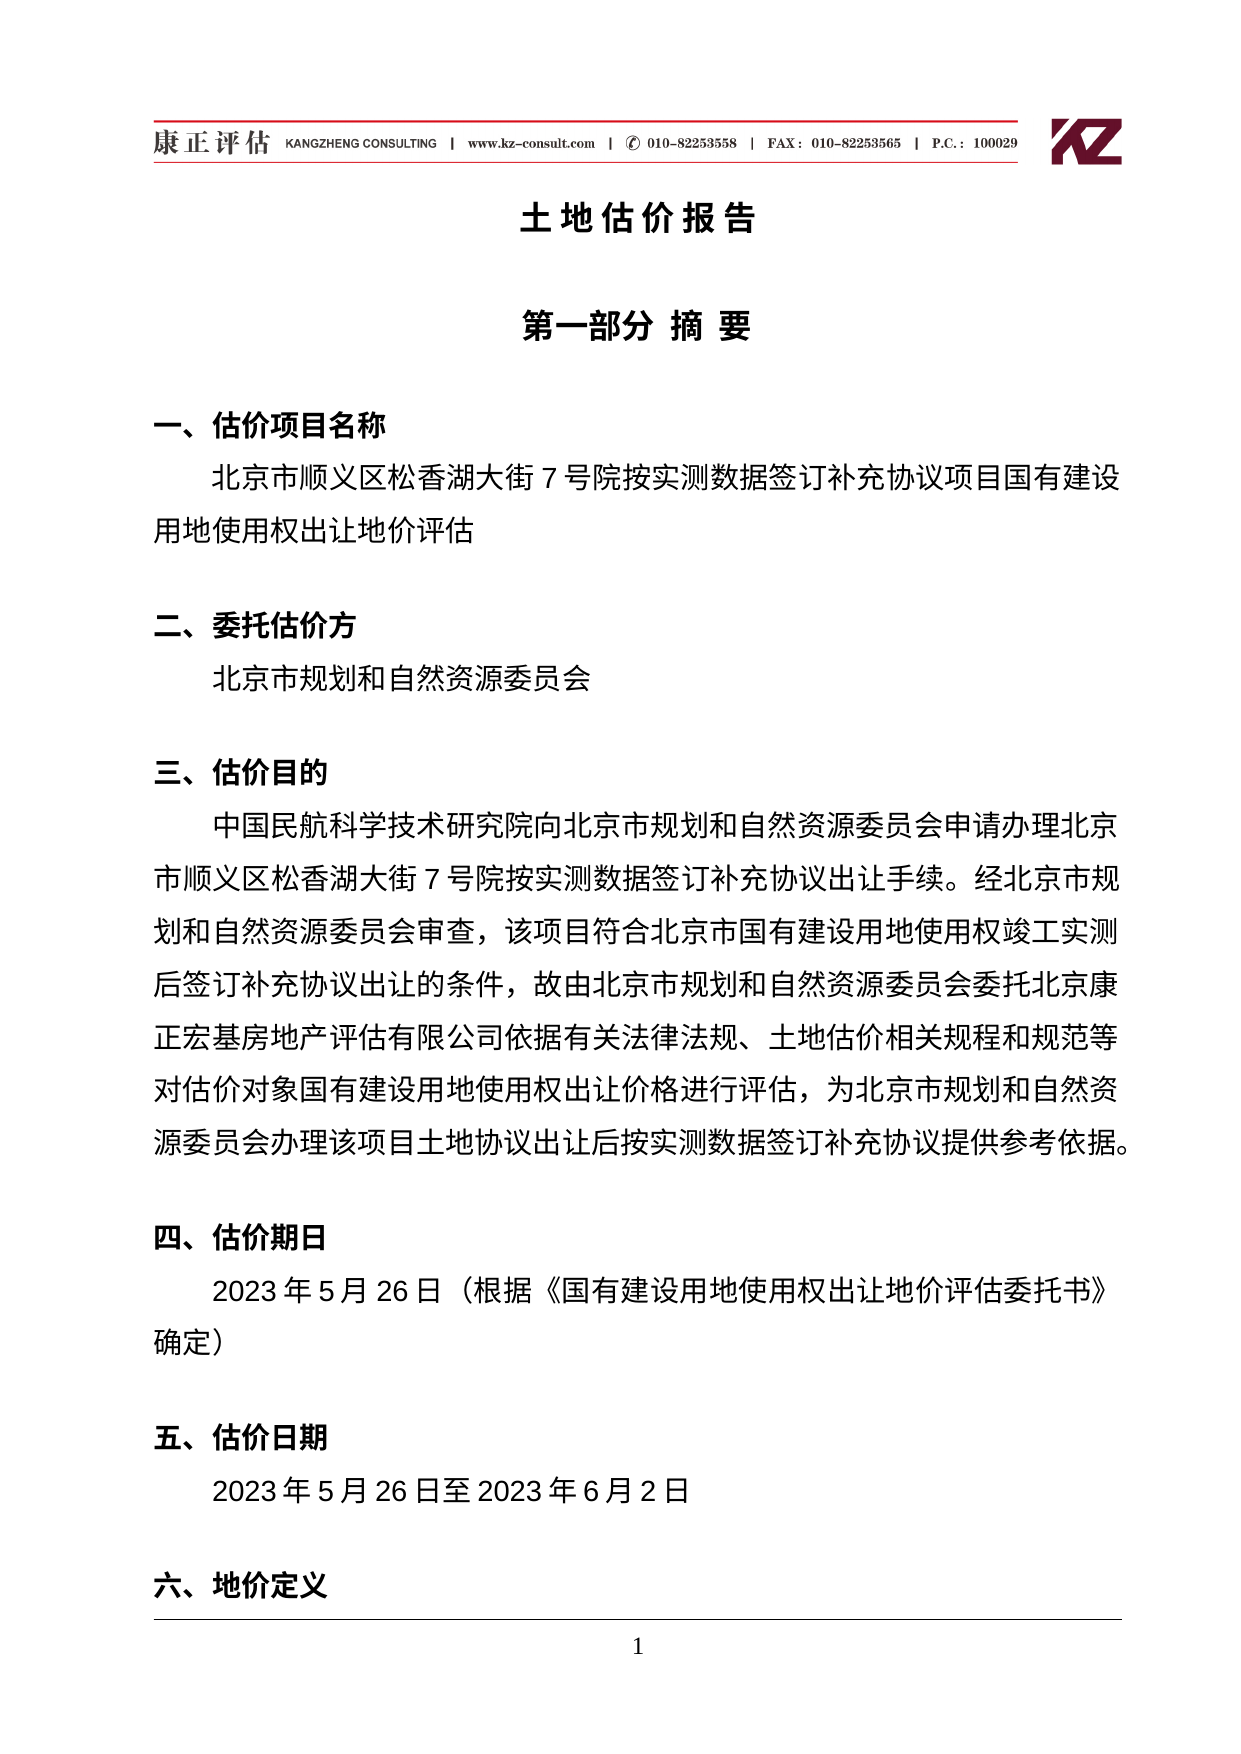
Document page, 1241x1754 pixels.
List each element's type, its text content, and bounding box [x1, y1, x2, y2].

text 三、估价目的 [153, 750, 1122, 792]
text 一、估价项目名称 [153, 402, 1122, 444]
text 北京市顺义区松香湖大街7号院按实测数据签订补充协议项目国有建设用地使用权出让地价评估 [153, 455, 1122, 550]
text 四、估价期日 [153, 1214, 1122, 1257]
text 六、地价定义 [153, 1562, 1122, 1604]
text 第一部分 摘 要 [153, 300, 1122, 348]
picture [153, 118, 1122, 165]
text 2023年5月26日（根据《国有建设用地使用权出让地价评估委托书》确定） [153, 1267, 1122, 1362]
text 二、委托估价方 [153, 603, 1122, 645]
text 五、估价日期 [153, 1415, 1122, 1457]
text 北京市规划和自然资源委员会 [153, 655, 1122, 698]
text 土 地 估 价 报 告 [153, 192, 1122, 240]
text 2023年5月26日至2023年6月2日 [153, 1468, 1122, 1510]
text 中国民航科学技术研究院向北京市规划和自然资源委员会申请办理北京市顺义区松香湖大街7号院按实测数据签订补充协议出让手续。经北京市规划和自然资源委员会审查，该项目符合北京市国有建设用地使用权竣工实测后签订补充协议出让的条件，故由北京市规划和自然资源委员会委托北京康正宏基房地产评估有限公司依据有关法律法规、土地估价相关规程和规范等对估价对象国有建设用地使用权出让价格进行评估，为北京市规划和自然资源委员会办理该项目土地协议出让后按实测数据签订补充协议提供参考依据。 [153, 803, 1122, 1162]
